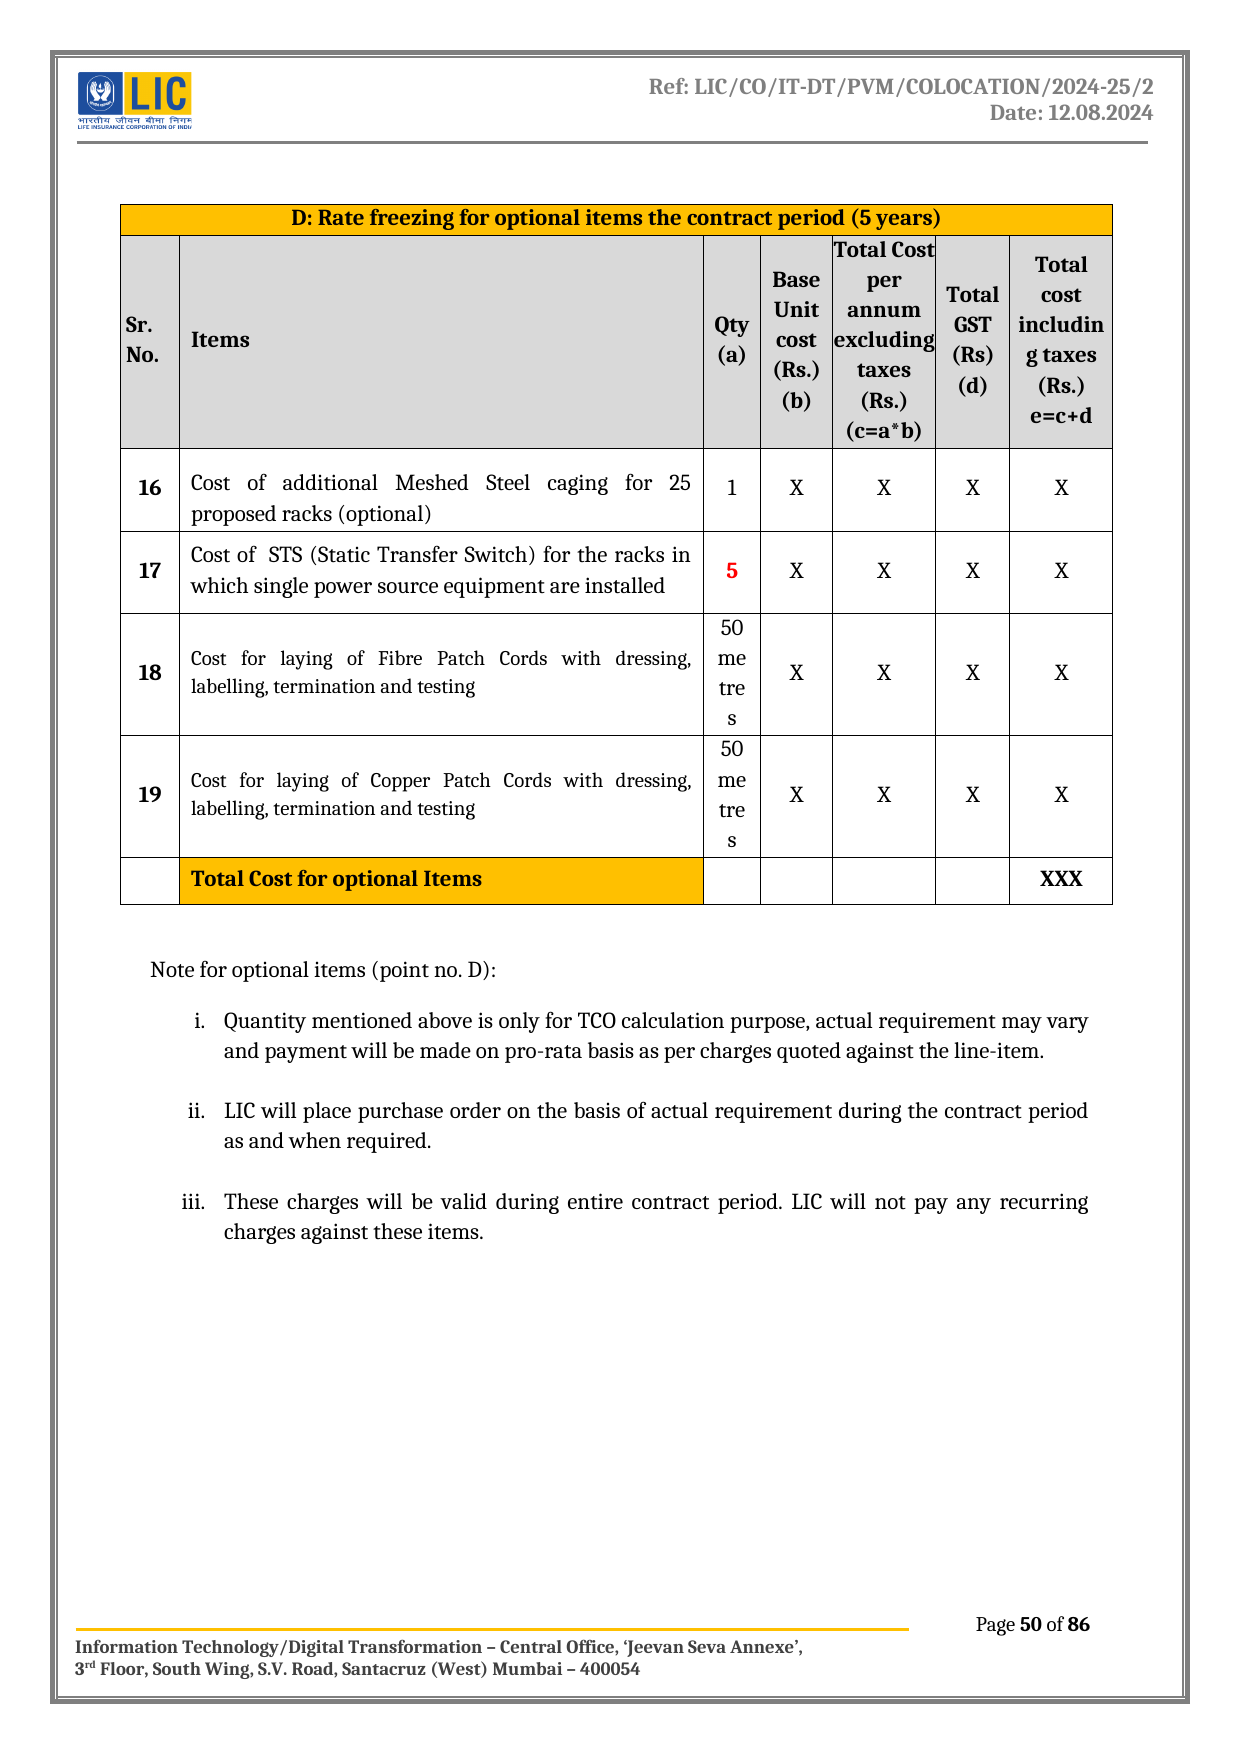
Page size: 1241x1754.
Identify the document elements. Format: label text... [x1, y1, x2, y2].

table_cell X [833, 532, 935, 613]
table_cell Cost for laying of Fibre Patch Cords with dressing, labelling, termination and testing [180, 614, 703, 735]
table_cell 5 [704, 532, 760, 613]
table_cell Total cost including taxes (Rs.) e=c+d [1010, 236, 1112, 448]
table_cell Total GST (Rs) (d) [936, 236, 1009, 448]
table_cell Base Unit cost (Rs.) (b) [761, 236, 832, 448]
table_cell X [1010, 614, 1112, 735]
table_cell X [833, 736, 935, 857]
table_cell 17 [121, 532, 179, 613]
table_cell 16 [121, 449, 179, 531]
table_cell X [936, 449, 1009, 531]
table_cell X [936, 614, 1009, 735]
table_cell X [936, 532, 1009, 613]
list Quantity mentioned above is only for TCO calculation purpose, actual requirement may vary and payment will be made on pro-rata basis as per charges quoted against the line-item. [205, 1007, 1090, 1064]
table_cell Cost of STS (Static Transfer Switch) for the racks in which single power source equipment are installed [180, 532, 703, 613]
table_cell 1 [704, 449, 760, 531]
table_cell X [761, 614, 832, 735]
table_cell 50 metres [704, 614, 760, 735]
table_cell XXX [1010, 858, 1112, 904]
table_cell [704, 858, 760, 904]
table_cell X [1010, 532, 1112, 613]
table_cell 50 metres [704, 736, 760, 857]
table_cell X [1010, 736, 1112, 857]
table_header D: Rate freezing for optional items the contract period (5 years) [121, 205, 1112, 235]
table_cell [121, 858, 179, 904]
table_cell [936, 858, 1009, 904]
table_cell X [761, 532, 832, 613]
table_cell X [1010, 449, 1112, 531]
table_cell Sr. No. [121, 236, 179, 448]
table_cell X [761, 449, 832, 531]
table_cell Total Cost per annum excluding taxes (Rs.) (c=a*b) [833, 236, 935, 448]
table_cell X [833, 614, 935, 735]
table_cell [761, 858, 832, 904]
text Note for optional items (point no. D): [150, 956, 1090, 983]
table_cell Items [180, 236, 703, 448]
table_cell Qty (a) [704, 236, 760, 448]
table_cell X [936, 736, 1009, 857]
table_cell Cost for laying of Copper Patch Cords with dressing, labelling, termination and testing [180, 736, 703, 857]
table_cell 18 [121, 614, 179, 735]
table_cell X [761, 736, 832, 857]
table_cell 19 [121, 736, 179, 857]
list These charges will be valid during entire contract period. LIC will not pay any recurring charges against these items. [205, 1189, 1090, 1245]
table_cell Cost of additional Meshed Steel caging for 25 proposed racks (optional) [180, 449, 703, 531]
table_cell Total Cost for optional Items [180, 858, 703, 904]
picture [75, 69, 192, 129]
table_cell [833, 858, 935, 904]
table_cell X [833, 449, 935, 531]
list LIC will place purchase order on the basis of actual requirement during the contract period as and when required. [205, 1098, 1090, 1155]
